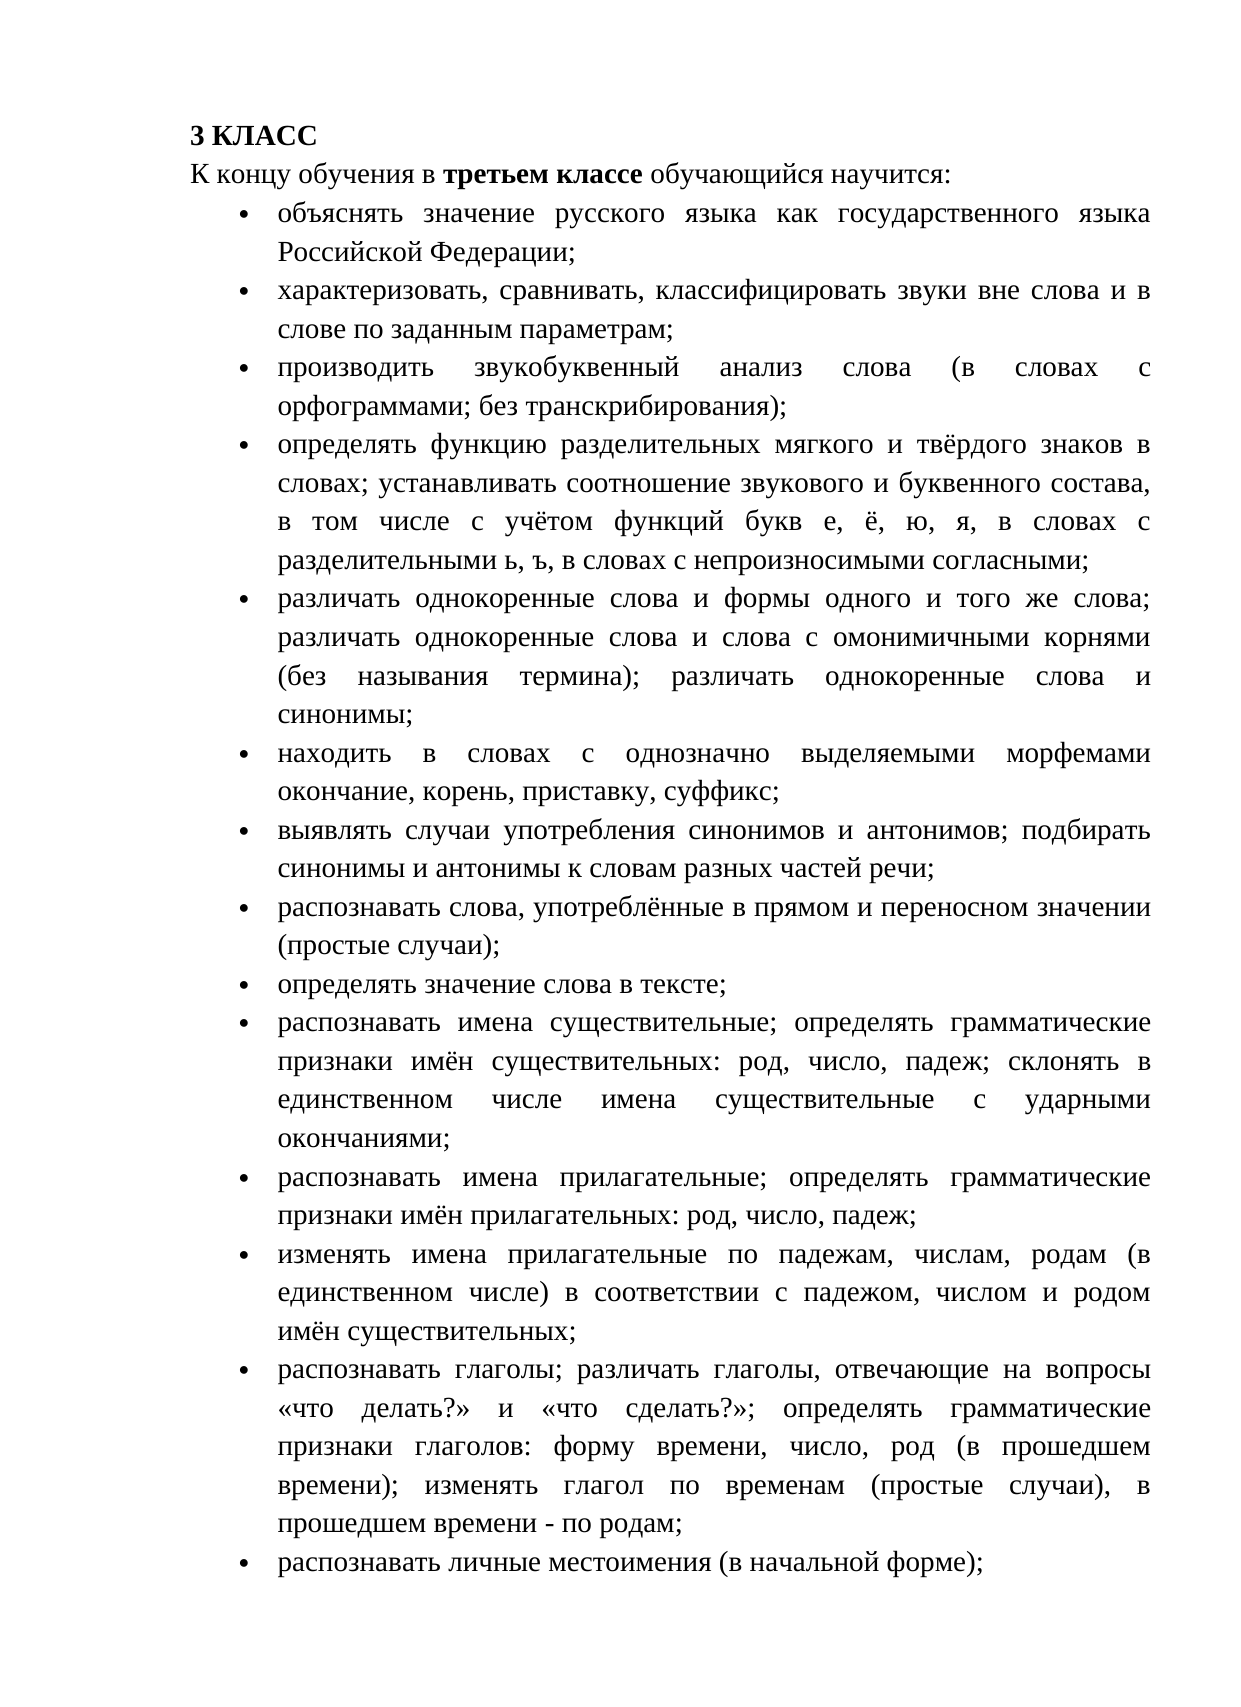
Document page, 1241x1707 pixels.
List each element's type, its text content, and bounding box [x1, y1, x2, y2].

list выявлять случаи употребления синонимов и антонимов; подбирать синонимы и антонимы к словам разных частей речи; [240, 812, 1152, 884]
list определять значение слова в тексте; [240, 966, 1152, 999]
list распознавать глаголы; различать глаголы, отвечающие на вопросы «что делать?» и «что сделать?»; определять грамматические признаки глаголов: форму времени, число, род (в прошедшем времени); изменять глагол по временам (простые случаи), в прошедшем времени ‑ по родам; [240, 1351, 1152, 1539]
list распознавать имена существительные; определять грамматические признаки имён существительных: род, число, падеж; склонять в единственном числе имена существительные с ударными окончаниями; [240, 1004, 1152, 1154]
list распознавать личные местоимения (в начальной форме); [240, 1544, 1152, 1578]
list характеризовать, сравнивать, классифицировать звуки вне слова и в слове по заданным параметрам; [240, 272, 1152, 344]
list изменять имена прилагательные по падежам, числам, родам (в единственном числе) в соответствии с падежом, числом и родом имён существительных; [240, 1236, 1152, 1346]
list различать однокоренные слова и формы одного и того же слова; различать однокоренные слова и слова с омонимичными корнями (без называния термина); различать однокоренные слова и синонимы; [240, 581, 1152, 730]
list находить в словах с однозначно выделяемыми морфемами окончание, корень, приставку, суффикс; [240, 735, 1152, 807]
list производить звуко­буквенный анализ слова (в словах с орфограммами; без транскрибирования); [240, 349, 1152, 421]
text 3 КЛАСС [190, 118, 1152, 152]
list распознавать слова, употреблённые в прямом и переносном значении (простые случаи); [240, 889, 1152, 961]
list объяснять значение русского языка как государственного языка Российской Федерации; [240, 195, 1152, 267]
text К концу обучения в третьем классе обучающийся научится: [190, 157, 1152, 190]
list определять функцию разделительных мягкого и твёрдого знаков в словах; устанавливать соотношение звукового и буквенного состава, в том числе с учётом функций букв е, ё, ю, я, в словах с разделительными ь, ъ, в словах с непроизносимыми согласными; [240, 426, 1152, 576]
list распознавать имена прилагательные; определять грамматические признаки имён прилагательных: род, число, падеж; [240, 1159, 1152, 1231]
